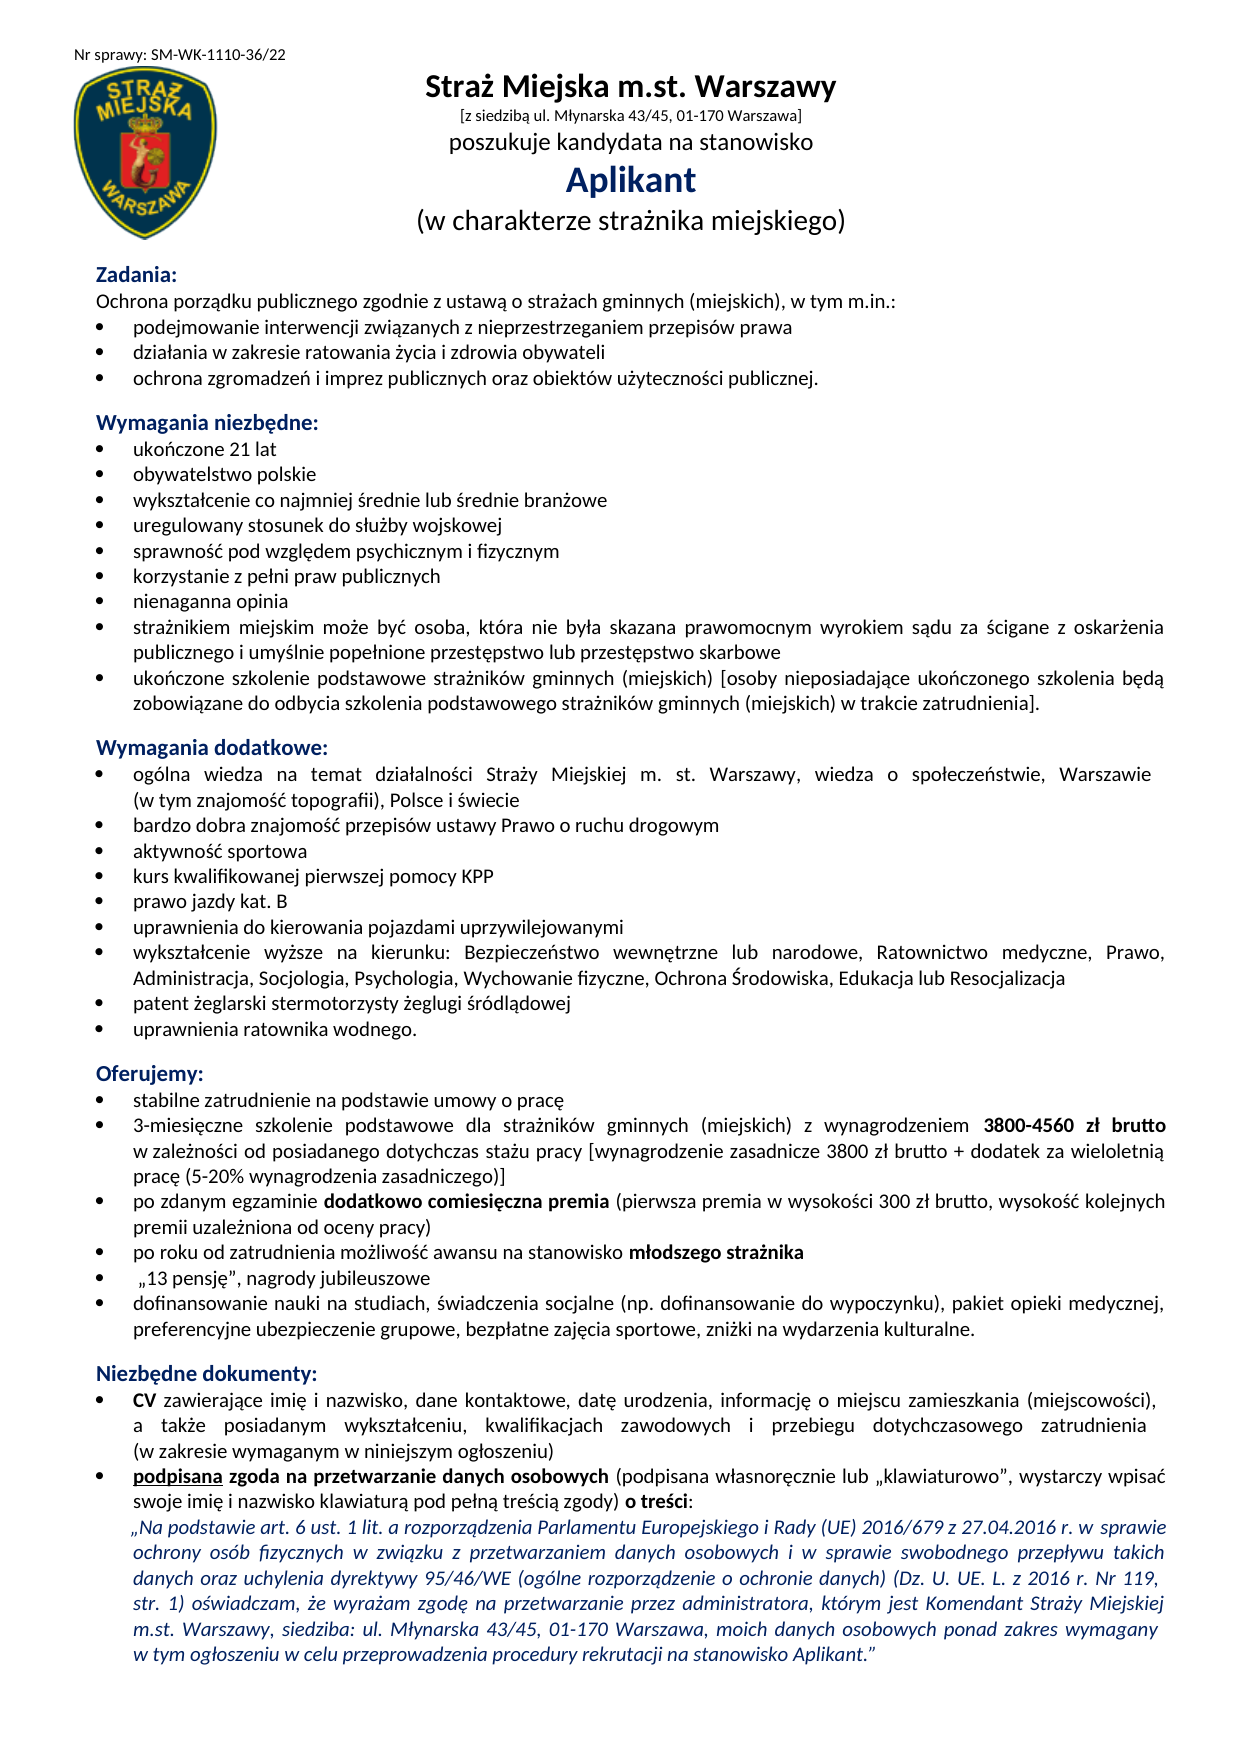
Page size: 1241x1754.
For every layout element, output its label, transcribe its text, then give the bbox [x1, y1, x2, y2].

list obywatelstwo polskie [96, 462, 1166, 487]
text Straż Miejska m.st. Warszawy [96, 65, 1166, 105]
list po roku od zatrudnienia możliwość awansu na stanowisko młodszego strażnika [96, 1239, 1166, 1265]
list patent żeglarski stermotorzysty żeglugi śródlądowej [95, 990, 1166, 1016]
list dofinansowanie nauki na studiach, świadczenia socjalne (np. dofinansowanie do wypoczynku), pakiet opieki medycznej, preferencyjne ubezpieczenie grupowe, bezpłatne zajęcia sportowe, zniżki na wydarzenia kulturalne. [96, 1290, 1166, 1341]
list stabilne zatrudnienie na podstawie umowy o pracę [96, 1087, 1166, 1112]
text poszukuje kandydata na stanowisko [96, 126, 1166, 156]
text Ochrona porządku publicznego zgodnie z ustawą o strażach gminnych (miejskich), w tym m.in.: [96, 289, 1166, 314]
list uprawnienia ratownika wodnego. [95, 1016, 1166, 1041]
text Zadania: [96, 261, 1166, 289]
list kurs kwalifikowanej pierwszej pomocy KPP [95, 863, 1166, 889]
list podejmowanie interwencji związanych z nieprzestrzeganiem przepisów prawa [96, 314, 1166, 339]
list ukończone szkolenie podstawowe strażników gminnych (miejskich) [osoby nieposiadające ukończonego szkolenia będą zobowiązane do odbycia szkolenia podstawowego strażników gminnych (miejskich) w trakcie zatrudnienia]. [96, 665, 1166, 716]
list „Na podstawie art. 6 ust. 1 lit. a rozporządzenia Parlamentu Europejskiego i Rady (UE) 2016/679 z 27.04.2016 r. w sprawie ochrony osób fizycznych w związku z przetwarzaniem danych osobowych i w sprawie swobodnego przepływu takich danych oraz uchylenia dyrektywy 95/46/WE (ogólne rozporządzenie o ochronie danych) (Dz. U. UE. L. z 2016 r. Nr 119, str. 1) oświadczam, że wyrażam zgodę na przetwarzanie przez administratora, którym jest Komendant Straży Miejskiej m.st. Warszawy, siedziba: ul. Młynarska 43/45, 01-170 Warszawa, moich danych osobowych ponad zakres wymagany w tym ogłoszeniu w celu przeprowadzenia procedury rekrutacji na stanowisko Aplikant.” [96, 1514, 1166, 1667]
list aktywność sportowa [95, 838, 1166, 863]
list uprawnienia do kierowania pojazdami uprzywilejowanymi [95, 914, 1166, 939]
list bardzo dobra znajomość przepisów ustawy Prawo o ruchu drogowym [95, 812, 1166, 838]
text Wymagania dodatkowe: [96, 733, 1166, 762]
list uregulowany stosunek do służby wojskowej [96, 512, 1166, 538]
list CV zawierające imię i nazwisko, dane kontaktowe, datę urodzenia, informację o miejscu zamieszkania (miejscowości), a także posiadanym wykształceniu, kwalifikacjach zawodowych i przebiegu dotychczasowego zatrudnienia (w zakresie wymaganym w niniejszym ogłoszeniu) [96, 1387, 1166, 1463]
list 3-miesięczne szkolenie podstawowe dla strażników gminnych (miejskich) z wynagrodzeniem 3800-4560 zł brutto w zależności od posiadanego dotychczas stażu pracy [wynagrodzenie zasadnicze 3800 zł brutto + dodatek za wieloletnią pracę (5-20% wynagrodzenia zasadniczego)] [96, 1112, 1166, 1189]
list korzystanie z pełni praw publicznych [96, 563, 1166, 589]
text Nr sprawy: SM-WK-1110-36/22 [74, 44, 1166, 65]
list nienaganna opinia [96, 589, 1166, 614]
text Aplikant [96, 156, 1166, 202]
text (w charakterze strażnika miejskiego) [96, 202, 1166, 238]
text Wymagania niezbędne: [96, 408, 1166, 436]
text Niezbędne dokumenty: [96, 1359, 1166, 1387]
list strażnikiem miejskim może być osoba, która nie była skazana prawomocnym wyrokiem sądu za ścigane z oskarżenia publicznego i umyślnie popełnione przestępstwo lub przestępstwo skarbowe [96, 614, 1166, 665]
list po zdanym egzaminie dodatkowo comiesięczna premia (pierwsza premia w wysokości 300 zł brutto, wysokość kolejnych premii uzależniona od oceny pracy) [96, 1189, 1166, 1239]
list prawo jazdy kat. B [95, 889, 1166, 914]
list ochrona zgromadzeń i imprez publicznych oraz obiektów użyteczności publicznej. [96, 365, 1166, 390]
list sprawność pod względem psychicznym i fizycznym [96, 538, 1166, 563]
list podpisana zgoda na przetwarzanie danych osobowych (podpisana własnoręcznie lub „klawiaturowo”, wystarczy wpisać swoje imię i nazwisko klawiaturą pod pełną treścią zgody) o treści: [96, 1463, 1166, 1514]
text Oferujemy: [96, 1059, 1166, 1087]
list działania w zakresie ratowania życia i zdrowia obywateli [96, 339, 1166, 365]
list ukończone 21 lat [96, 436, 1166, 462]
list „13 pensję”, nagrody jubileuszowe [96, 1265, 1166, 1290]
picture [73, 66, 218, 240]
list wykształcenie co najmniej średnie lub średnie branżowe [96, 487, 1166, 512]
list ogólna wiedza na temat działalności Straży Miejskiej m. st. Warszawy, wiedza o społeczeństwie, Warszawie (w tym znajomość topografii), Polsce i świecie [95, 762, 1166, 812]
list wykształcenie wyższe na kierunku: Bezpieczeństwo wewnętrzne lub narodowe, Ratownictwo medyczne, Prawo, Administracja, Socjologia, Psychologia, Wychowanie fizyczne, Ochrona Środowiska, Edukacja lub Resocjalizacja [95, 939, 1166, 990]
text [z siedzibą ul. Młynarska 43/45, 01-170 Warszawa] [96, 105, 1166, 126]
